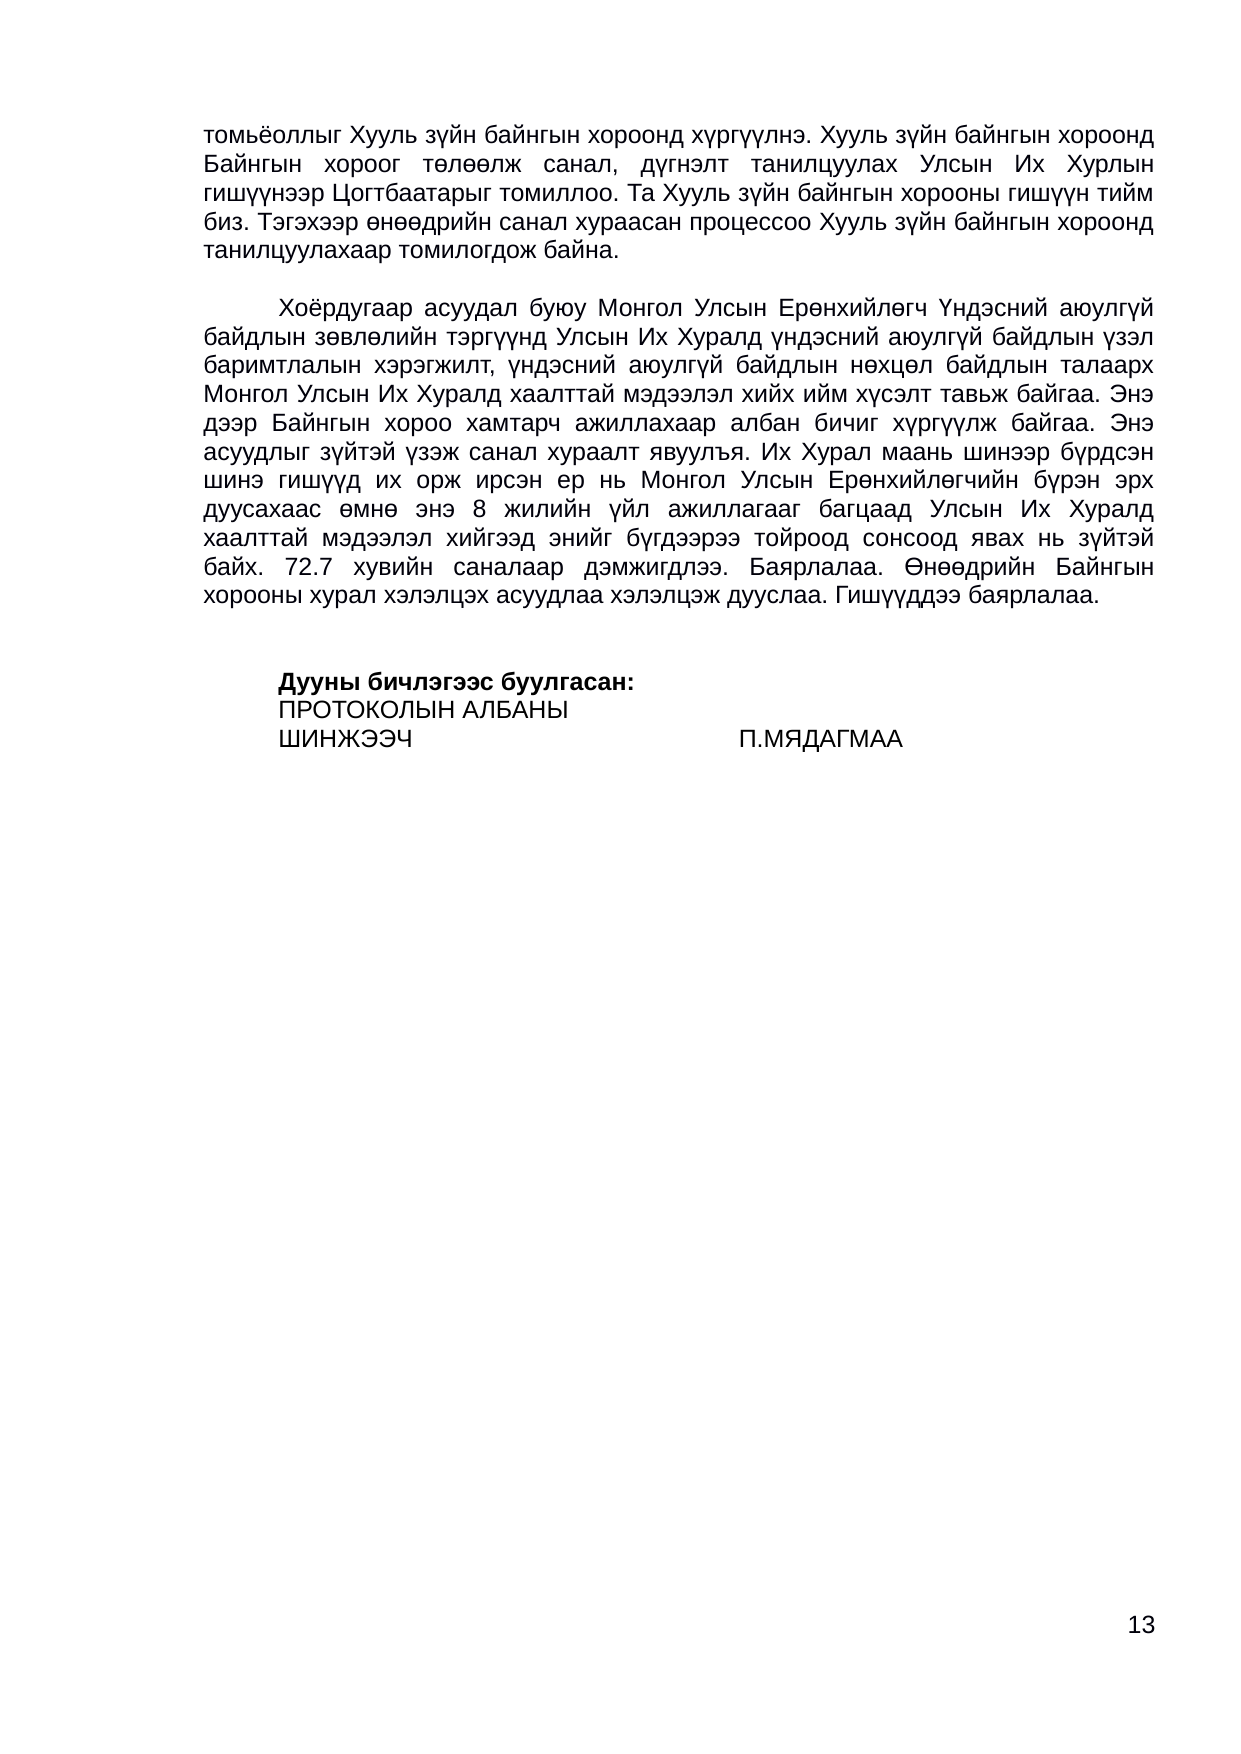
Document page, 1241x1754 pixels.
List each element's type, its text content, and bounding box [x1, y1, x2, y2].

text Дууны бичлэгээс буулгасан: [203, 667, 1155, 696]
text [203, 121, 1155, 264]
text ШИНЖЭЭЧ П.МЯДАГМАА [203, 724, 1155, 753]
text Хоёрдугаар асуудал буюу Монгол Улсын Ерөнхийлөгч Үндэсний аюулгүй байдлын зөвлөлийн тэргүүнд Улсын Их Хуралд үндэсний аюулгүй байдлын үзэл баримтлалын хэрэгжилт, үндэсний аюулгүй байдлын нөхцөл байдлын талаарх Монгол Улсын Их Хуралд хаалттай мэдээлэл хийх ийм хүсэлт тавьж байгаа. Энэ дээр Байнгын хороо хамтарч ажиллахаар албан бичиг хүргүүлж байгаа. Энэ асуудлыг зүйтэй үзэж санал хураалт явуулъя. Их Хурал маань шинээр бүрдсэн шинэ гишүүд их орж ирсэн ер нь Монгол Улсын Ерөнхийлөгчийн бүрэн эрх дуусахаас өмнө энэ 8 жилийн үйл ажиллагааг багцаад Улсын Их Хуралд хаалттай мэдээлэл хийгээд энийг бүгдээрээ тойроод сонсоод явах нь зүйтэй байх. 72.7 хувийн саналаар дэмжигдлээ. Баярлалаа. Өнөөдрийн Байнгын хорооны хурал хэлэлцэх асуудлаа хэлэлцэж дууслаа. Гишүүддээ баярлалаа. [203, 293, 1155, 609]
text ПРОТОКОЛЫН АЛБАНЫ [203, 696, 1155, 724]
